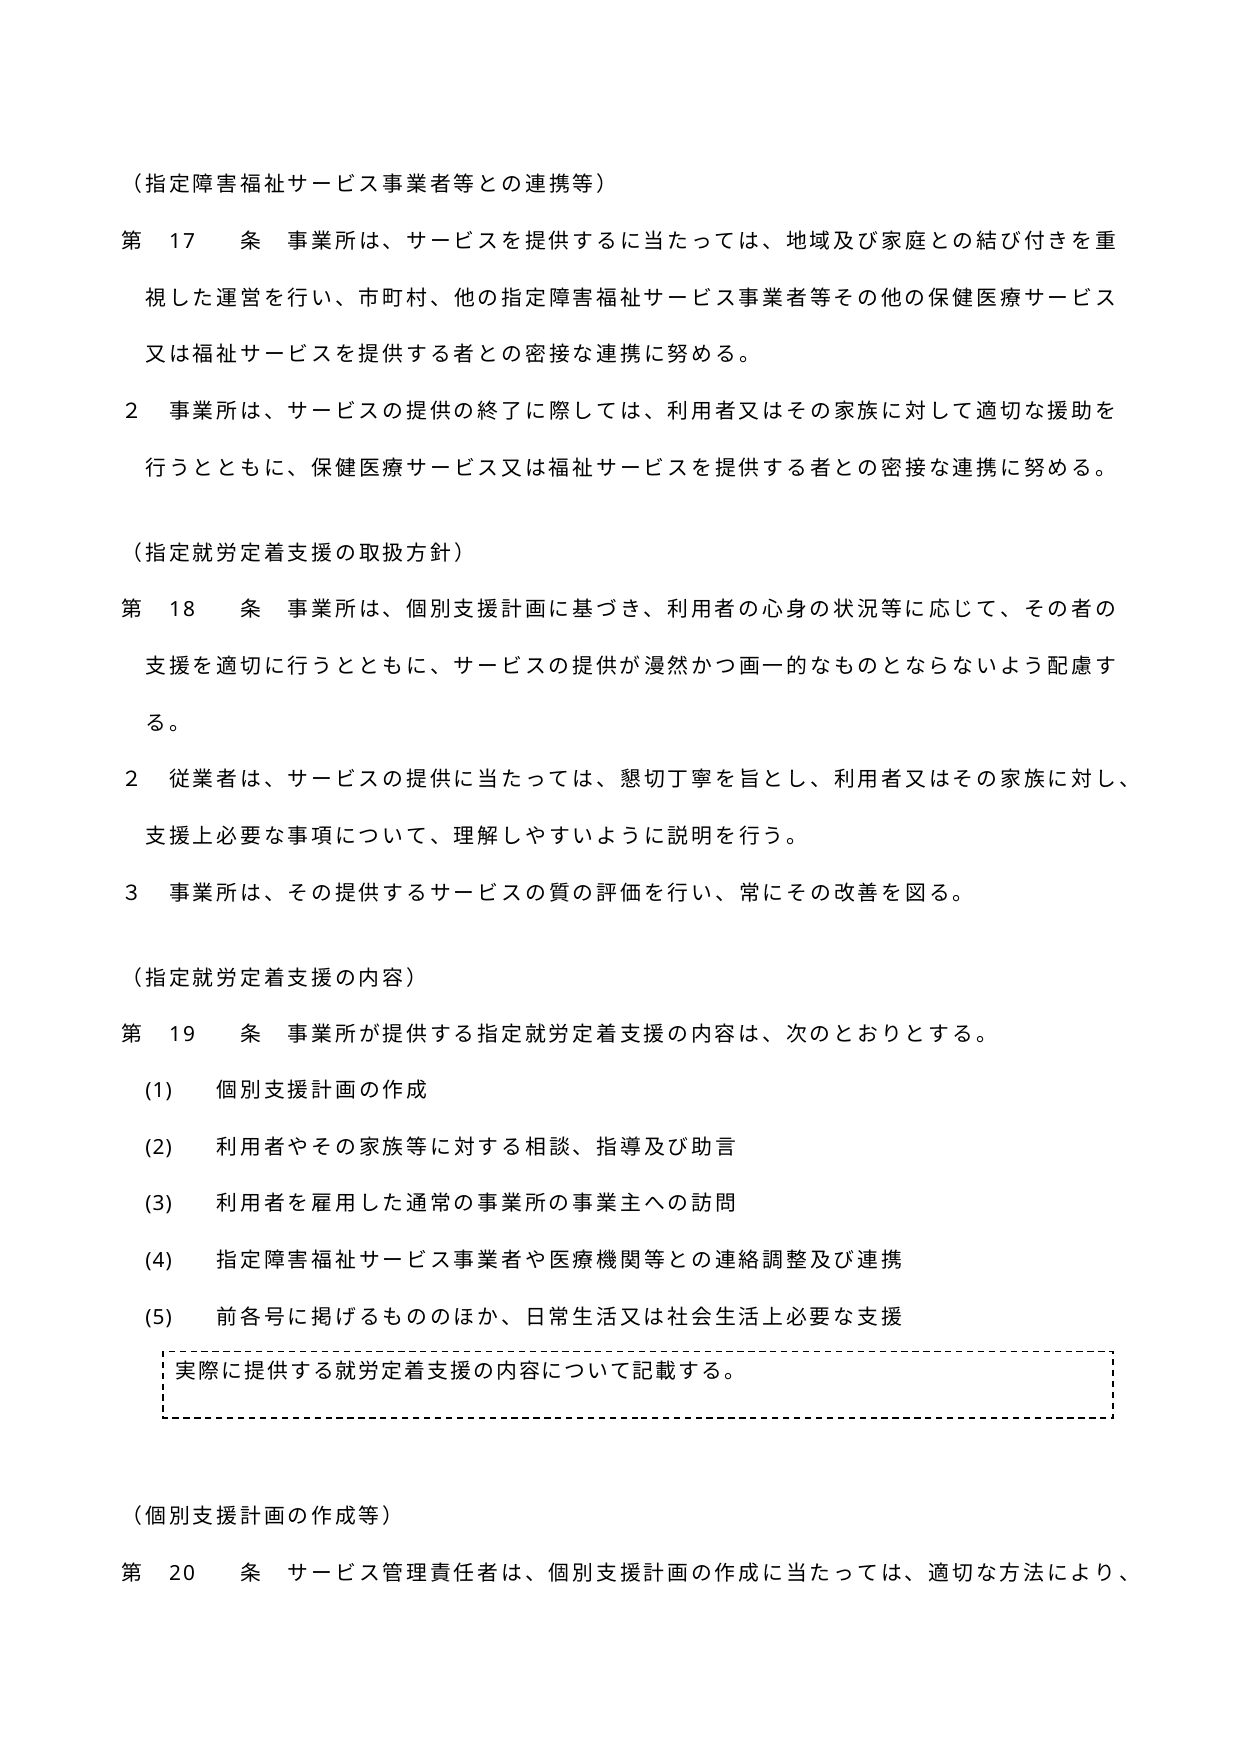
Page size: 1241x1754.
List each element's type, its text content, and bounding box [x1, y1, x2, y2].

text (2) 利用者やその家族等に対する相談、指導及び助言 [121, 1118, 1119, 1174]
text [121, 1543, 1119, 1599]
text (3) 利用者を雇用した通常の事業所の事業主への訪問 [121, 1174, 1119, 1231]
text ２ 事業所は、サービスの提供の終了に際しては、利用者又はその家族に対して適切な援助を行うとともに、保健医療サービス又は福祉サービスを提供する者との密接な連携に努める。 [121, 381, 1119, 494]
text （個別支援計画の作成等） [121, 1486, 1119, 1543]
text （指定障害福祉サービス事業者等との連携等） [121, 154, 1119, 211]
text (5) 前各号に掲げるもののほか、日常生活又は社会生活上必要な支援 [121, 1288, 1119, 1344]
text 第18条 事業所は、個別支援計画に基づき、利用者の心身の状況等に応じて、その者の支援を適切に行うとともに、サービスの提供が漫然かつ画一的なものとならないよう配慮する。 [121, 579, 1119, 749]
text (4) 指定障害福祉サービス事業者や医療機関等との連絡調整及び連携 [121, 1231, 1119, 1288]
text (1) 個別支援計画の作成 [121, 1061, 1119, 1118]
text ３ 事業所は、その提供するサービスの質の評価を行い、常にその改善を図る。 [121, 863, 1119, 919]
text ２ 従業者は、サービスの提供に当たっては、懇切丁寧を旨とし、利用者又はその家族に対し、支援上必要な事項について、理解しやすいように説明を行う。 [121, 749, 1119, 863]
text （指定就労定着支援の内容） [121, 948, 1119, 1004]
text （指定就労定着支援の取扱方針） [121, 523, 1119, 579]
text 第17条 事業所は、サービスを提供するに当たっては、地域及び家庭との結び付きを重視した運営を行い、市町村、他の指定障害福祉サービス事業者等その他の保健医療サービス又は福祉サービスを提供する者との密接な連携に努める。 [121, 211, 1119, 381]
text 第19条 事業所が提供する指定就労定着支援の内容は、次のとおりとする。 [121, 1004, 1119, 1061]
